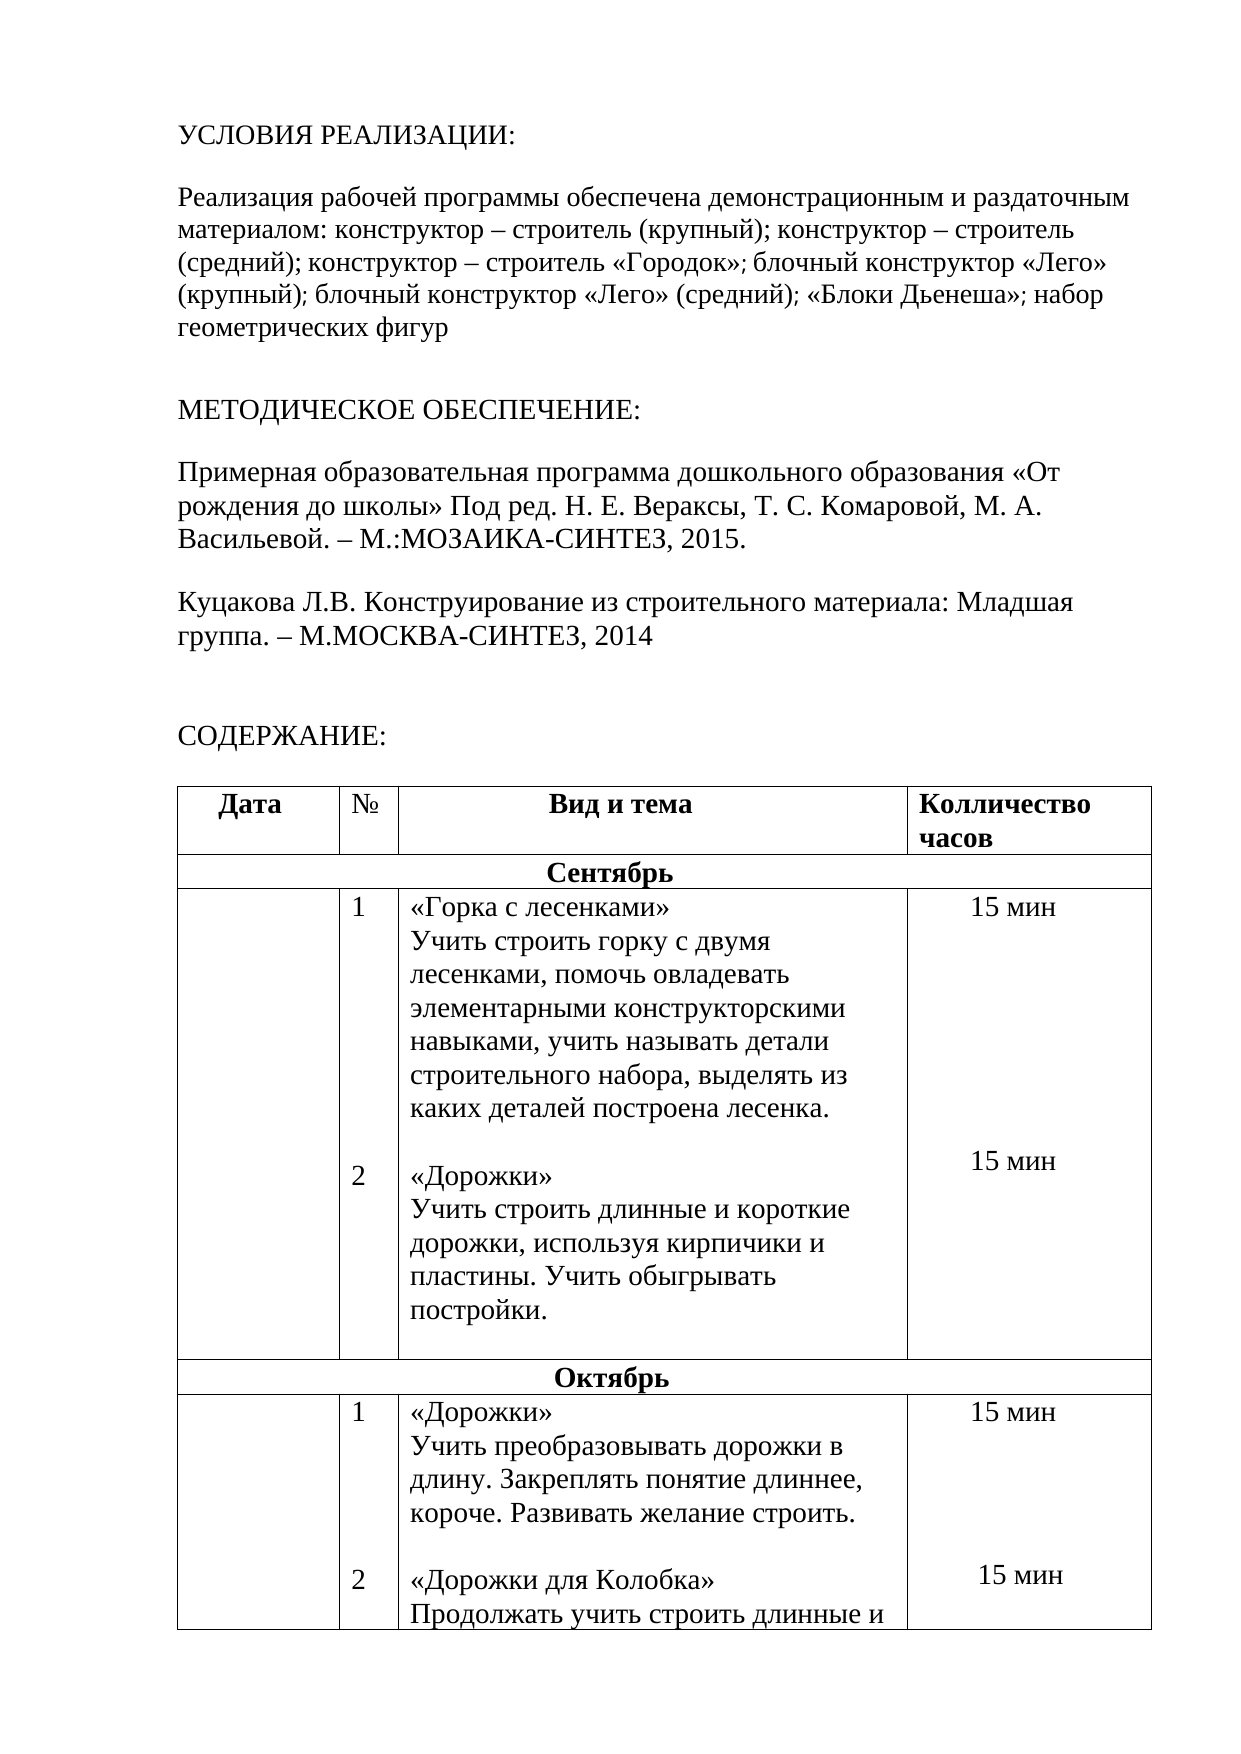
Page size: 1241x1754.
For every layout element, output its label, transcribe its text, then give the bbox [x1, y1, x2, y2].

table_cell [908, 1395, 1151, 1629]
table_header Колличество часов [908, 787, 1151, 854]
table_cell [399, 1395, 907, 1629]
text Примерная образовательная программа дошкольного образования «От рождения до школы» Под ред. Н. Е. Вераксы, Т. С. Комаровой, М. А. Васильевой. – М.:МОЗАИКА-СИНТЕЗ, 2015. [177, 454, 1152, 555]
text Куцакова Л.В. Конструирование из строительного материала: Младшая группа. – М.МОСКВА-СИНТЕЗ, 2014 [177, 584, 1152, 651]
table_cell 15 мин 15 мин [908, 889, 1151, 1359]
table_cell [178, 1395, 339, 1629]
table_header Дата [178, 787, 339, 854]
table_header № [340, 787, 398, 854]
text Реализация рабочей программы обеспечена демонстрационным и раздаточным материалом: конструктор – строитель (крупный); конструктор – строитель (средний); конструктор – строитель «Городок»; блочный конструктор «Лего» (крупный); блочный конструктор «Лего» (средний); «Блоки Дьенеша»; набор геометрических фигур [177, 180, 1152, 343]
table_cell 1 2 3 4 [340, 1395, 398, 1629]
table_cell 1 2 [340, 889, 398, 1359]
table_cell «Горка с лесенками» Учить строить горку с двумя лесенками, помочь овладевать элементарными конструкторскими навыками, учить называть детали строительного набора, выделять из каких деталей построена лесенка. «Дорожки» Учить строить длинные и короткие дорожки, используя кирпичики и пластины. Учить обыгрывать постройки. [399, 889, 907, 1359]
text УСЛОВИЯ РЕАЛИЗАЦИИ: [177, 118, 1152, 151]
table_cell Сентябрь [178, 855, 1151, 888]
table_header Вид и тема [399, 787, 907, 854]
table_cell [178, 889, 339, 1359]
table_cell Октябрь [178, 1360, 1151, 1393]
text СОДЕРЖАНИЕ: [177, 718, 1152, 752]
text МЕТОДИЧЕСКОЕ ОБЕСПЕЧЕНИЕ: [177, 392, 1152, 425]
